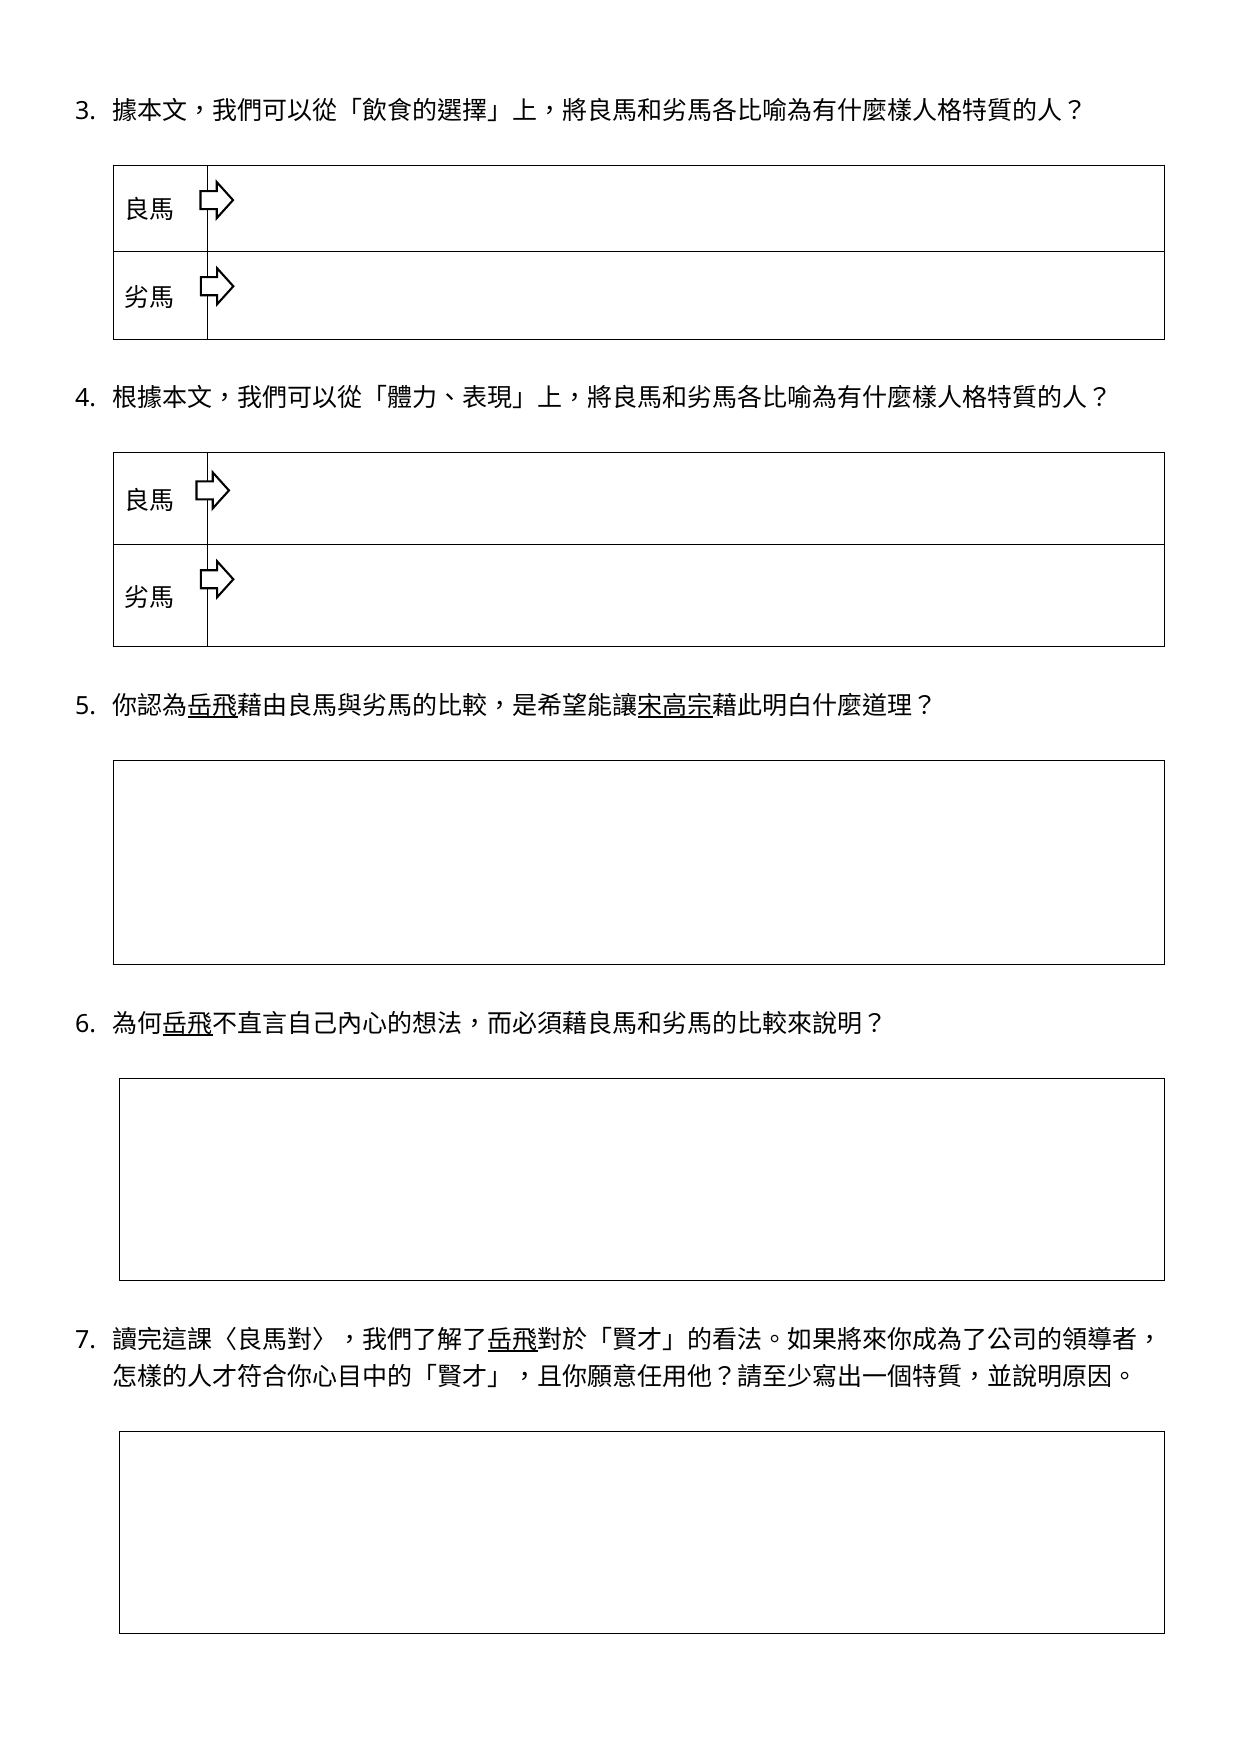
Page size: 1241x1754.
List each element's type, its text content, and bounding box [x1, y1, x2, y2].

list 為何岳飛不直言自己內心的想法，而必須藉良馬和劣馬的比較來說明？ [75, 1003, 1165, 1040]
table_header [208, 453, 1164, 544]
list 據本文，我們可以從「飲食的選擇」上，將良馬和劣馬各比喻為有什麼樣人格特質的人？ [75, 89, 1165, 127]
table_header [120, 1432, 1164, 1633]
table_cell 劣馬 [114, 252, 207, 338]
table_cell 劣馬 [114, 545, 207, 646]
list 根據本文，我們可以從「體力、表現」上，將良馬和劣馬各比喻為有什麼樣人格特質的人？ [75, 377, 1165, 414]
table_cell [208, 252, 1164, 338]
table_header 良馬 [114, 453, 207, 544]
table_header [120, 1079, 1164, 1280]
table_header [208, 166, 1164, 251]
list 你認為岳飛藉由良馬與劣馬的比較，是希望能讓宋高宗藉此明白什麼道理？ [75, 685, 1165, 722]
table_header [114, 761, 1164, 964]
table_cell [208, 545, 1164, 646]
list 讀完這課〈良馬對〉，我們了解了岳飛對於「賢才」的看法。如果將來你成為了公司的領導者，怎樣的人才符合你心目中的「賢才」，且你願意任用他？請至少寫出一個特質，並說明原因。 [75, 1319, 1165, 1394]
table_header 良馬 [114, 166, 207, 251]
